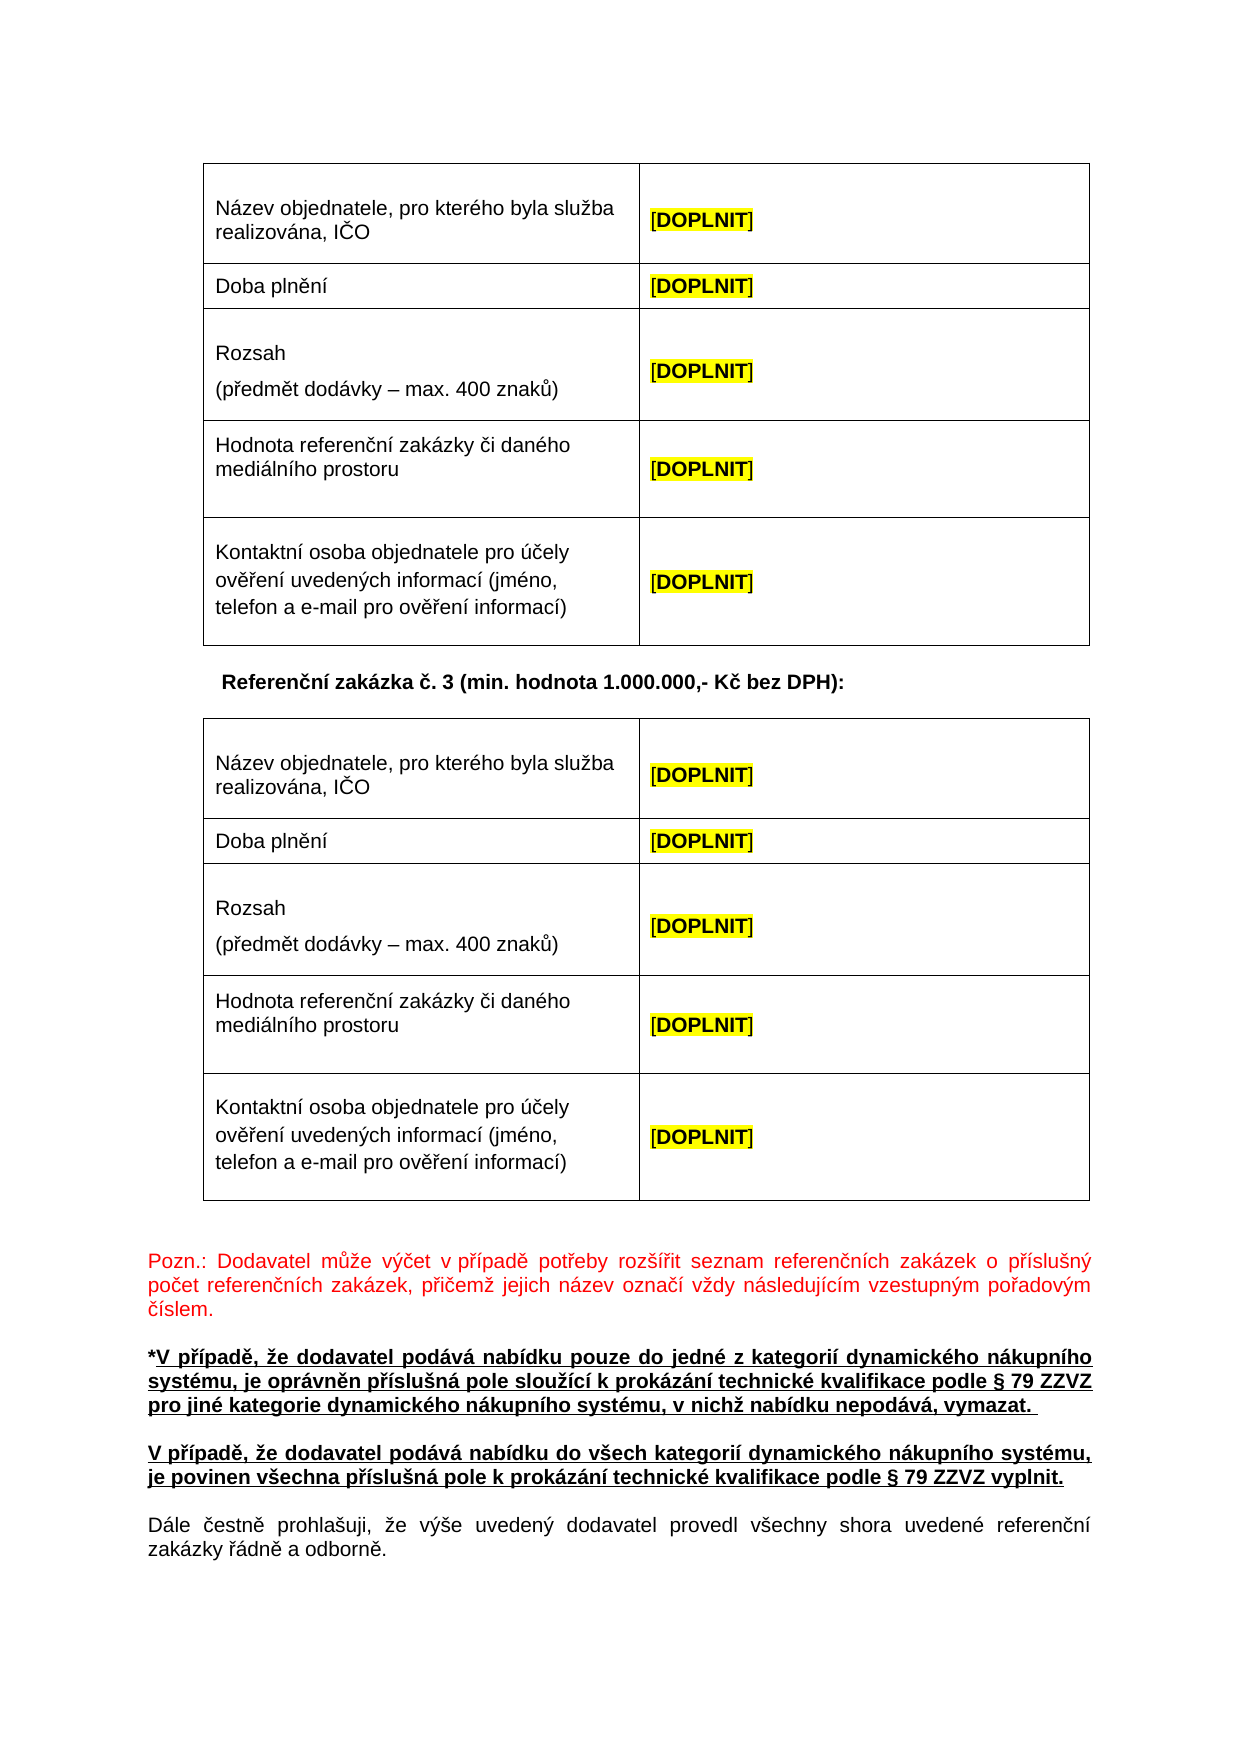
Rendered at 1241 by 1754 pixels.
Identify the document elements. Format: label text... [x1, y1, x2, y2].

table_cell [DOPLNIT] [640, 976, 1089, 1072]
table_cell [DOPLNIT] [640, 1074, 1089, 1200]
table_header [DOPLNIT] [640, 164, 1089, 263]
table_cell [DOPLNIT] [640, 518, 1089, 645]
table_cell Rozsah (předmět dodávky – max. 400 znaků) [204, 864, 639, 975]
table_header [DOPLNIT] [640, 719, 1089, 818]
table_cell [DOPLNIT] [640, 421, 1089, 517]
table_cell [DOPLNIT] [640, 819, 1089, 863]
table_header Název objednatele, pro kterého byla služba realizována, IČO [204, 719, 639, 818]
table_cell Doba plnění [204, 264, 639, 308]
table_cell Hodnota referenční zakázky či daného mediálního prostoru [204, 421, 639, 517]
table_cell [DOPLNIT] [640, 309, 1089, 420]
text Pozn.: Dodavatel může výčet v případě potřeby rozšířit seznam referenčních zakázek o příslušný počet referenčních zakázek, přičemž jejich název označí vždy následujícím vzestupným pořadovým číslem. [148, 1249, 1092, 1321]
text V případě, že dodavatel podává nabídku do všech kategorií dynamického nákupního systému, je povinen všechna příslušná pole k prokázání technické kvalifikace podle § 79 ZZVZ vyplnit. [148, 1463, 1092, 1489]
table_cell [DOPLNIT] [640, 264, 1089, 308]
text Dále čestně prohlašuji, že výše uvedený dodavatel provedl všechny shora uvedené referenční zakázky řádně a odborně. [148, 1513, 1092, 1561]
table_cell [DOPLNIT] [640, 864, 1089, 975]
list Referenční zakázka č. 3 (min. hodnota 1.000.000,- Kč bez DPH): [221, 670, 1092, 694]
table_cell Kontaktní osoba objednatele pro účely ověření uvedených informací (jméno, telefon a e-mail pro ověření informací) [204, 518, 639, 645]
table_cell Doba plnění [204, 819, 639, 863]
text V případě, že dodavatel podává nabídku do všech kategorií dynamického nákupního systému, je povinen všechna příslušná pole k prokázání technické kvalifikace podle § 79 ZZVZ vyplnit. [148, 1441, 1092, 1462]
text *V případě, že dodavatel podává nabídku pouze do jedné z kategorií dynamického nákupního systému, je oprávněn příslušná pole sloužící k prokázání technické kvalifikace podle § 79 ZZVZ pro jiné kategorie dynamického nákupního systému, v nichž nabídku nepodává, vymazat. [148, 1345, 1092, 1390]
text *V případě, že dodavatel podává nabídku pouze do jedné z kategorií dynamického nákupního systému, je oprávněn příslušná pole sloužící k prokázání technické kvalifikace podle § 79 ZZVZ pro jiné kategorie dynamického nákupního systému, v nichž nabídku nepodává, vymazat. [148, 1391, 1092, 1417]
table_cell Rozsah (předmět dodávky – max. 400 znaků) [204, 309, 639, 420]
table_cell Kontaktní osoba objednatele pro účely ověření uvedených informací (jméno, telefon a e-mail pro ověření informací) [204, 1074, 639, 1200]
table_cell Hodnota referenční zakázky či daného mediálního prostoru [204, 976, 639, 1072]
table_header Název objednatele, pro kterého byla služba realizována, IČO [204, 164, 639, 263]
